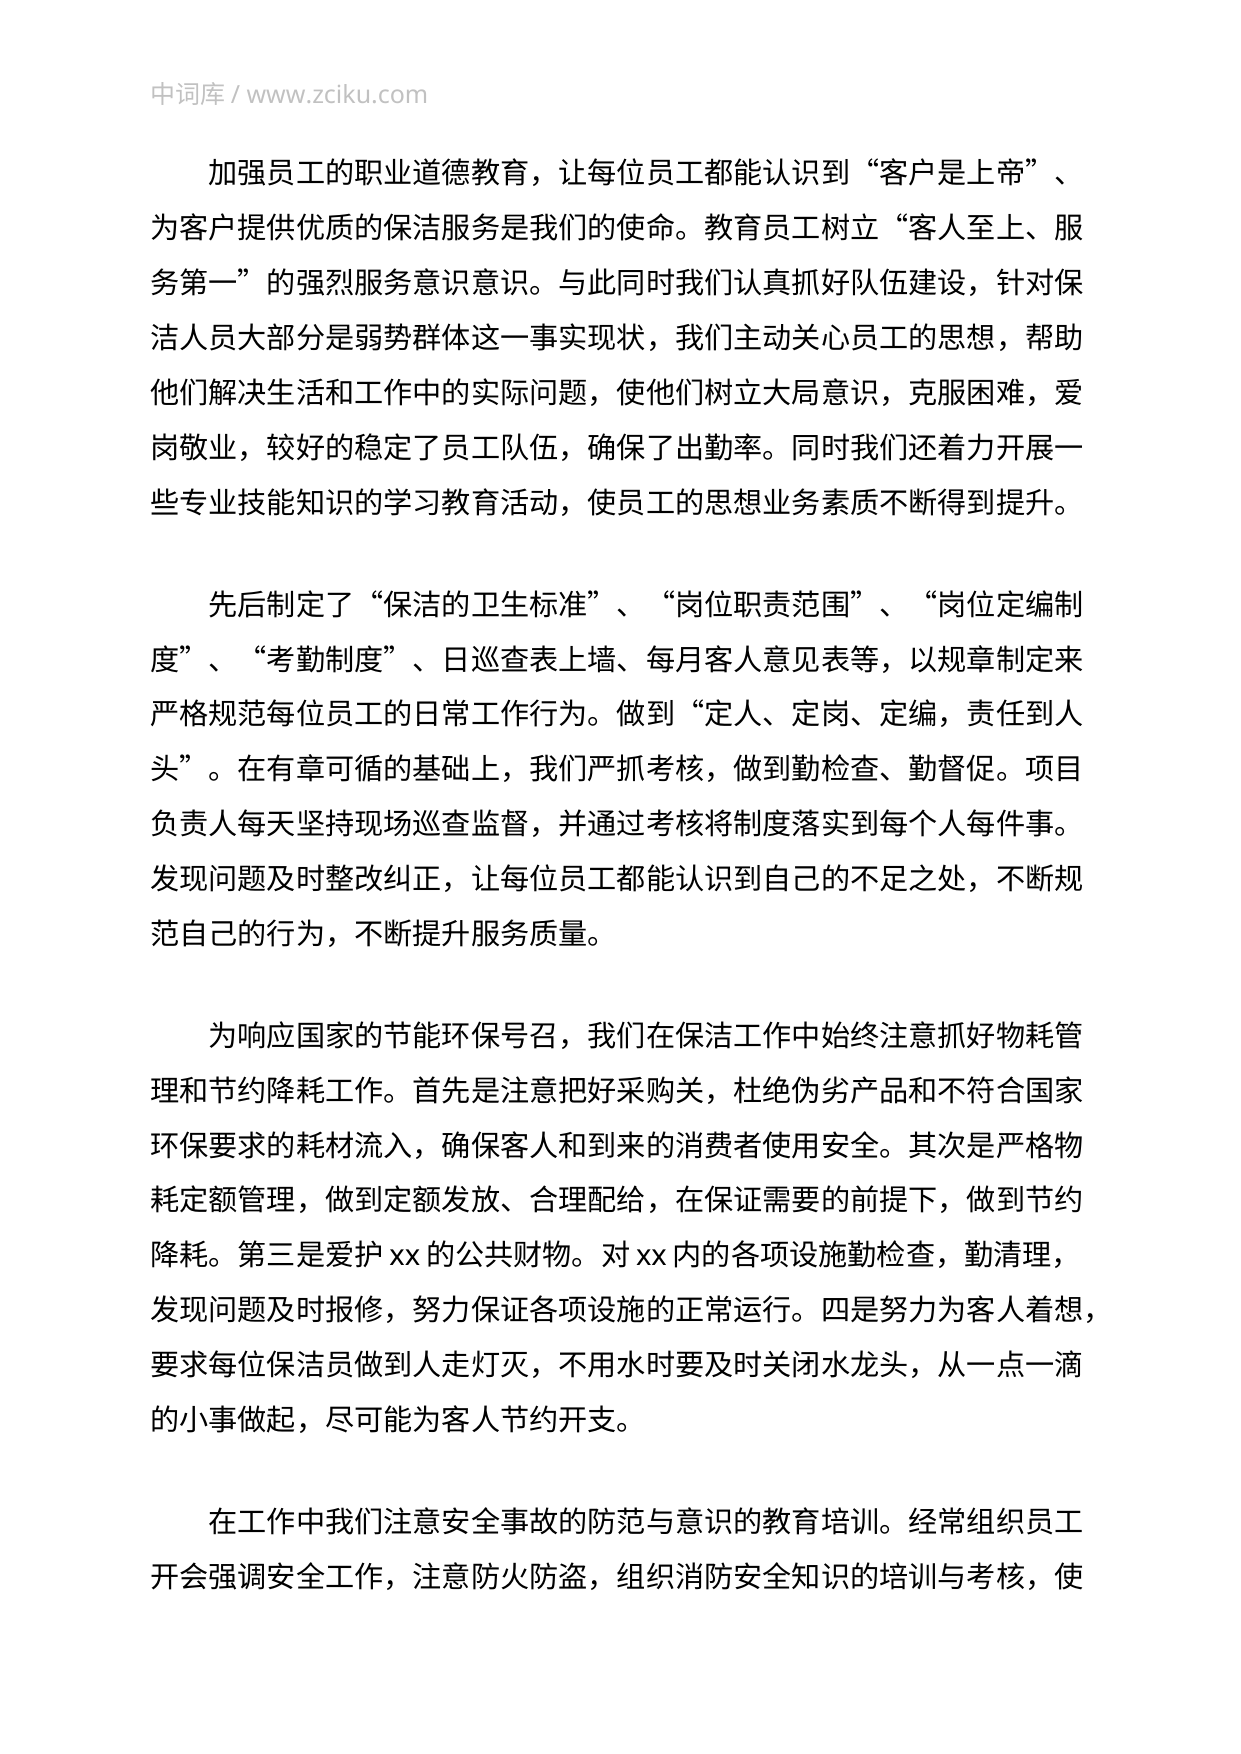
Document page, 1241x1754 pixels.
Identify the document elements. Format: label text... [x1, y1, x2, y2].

text 为响应国家的节能环保号召，我们在保洁工作中始终注意抓好物耗管理和节约降耗工作。首先是注意把好采购关，杜绝伪劣产品和不符合国家环保要求的耗材流入，确保客人和到来的消费者使用安全。其次是严格物耗定额管理，做到定额发放、合理配给，在保证需要的前提下，做到节约降耗。第三是爱护xx的公共财物。对xx内的各项设施勤检查，勤清理，发现问题及时报修，努力保证各项设施的正常运行。四是努力为客人着想，要求每位保洁员做到人走灯灭，不用水时要及时关闭水龙头，从一点一滴的小事做起，尽可能为客人节约开支。 [150, 1012, 1090, 1439]
text 加强员工的职业道德教育，让每位员工都能认识到“客户是上帝”、为客户提供优质的保洁服务是我们的使命。教育员工树立“客人至上、服务第一”的强烈服务意识意识。与此同时我们认真抓好队伍建设，针对保洁人员大部分是弱势群体这一事实现状，我们主动关心员工的思想，帮助他们解决生活和工作中的实际问题，使他们树立大局意识，克服困难，爱岗敬业，较好的稳定了员工队伍，确保了出勤率。同时我们还着力开展一些专业技能知识的学习教育活动，使员工的思想业务素质不断得到提升。 [150, 150, 1090, 522]
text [150, 1498, 1090, 1596]
text 先后制定了“保洁的卫生标准”、“岗位职责范围”、“岗位定编制度”、“考勤制度”、日巡查表上墙、每月客人意见表等，以规章制定来严格规范每位员工的日常工作行为。做到“定人、定岗、定编，责任到人头”。在有章可循的基础上，我们严抓考核，做到勤检查、勤督促。项目负责人每天坚持现场巡查监督，并通过考核将制度落实到每个人每件事。发现问题及时整改纠正，让每位员工都能认识到自己的不足之处，不断规范自己的行为，不断提升服务质量。 [150, 581, 1090, 953]
